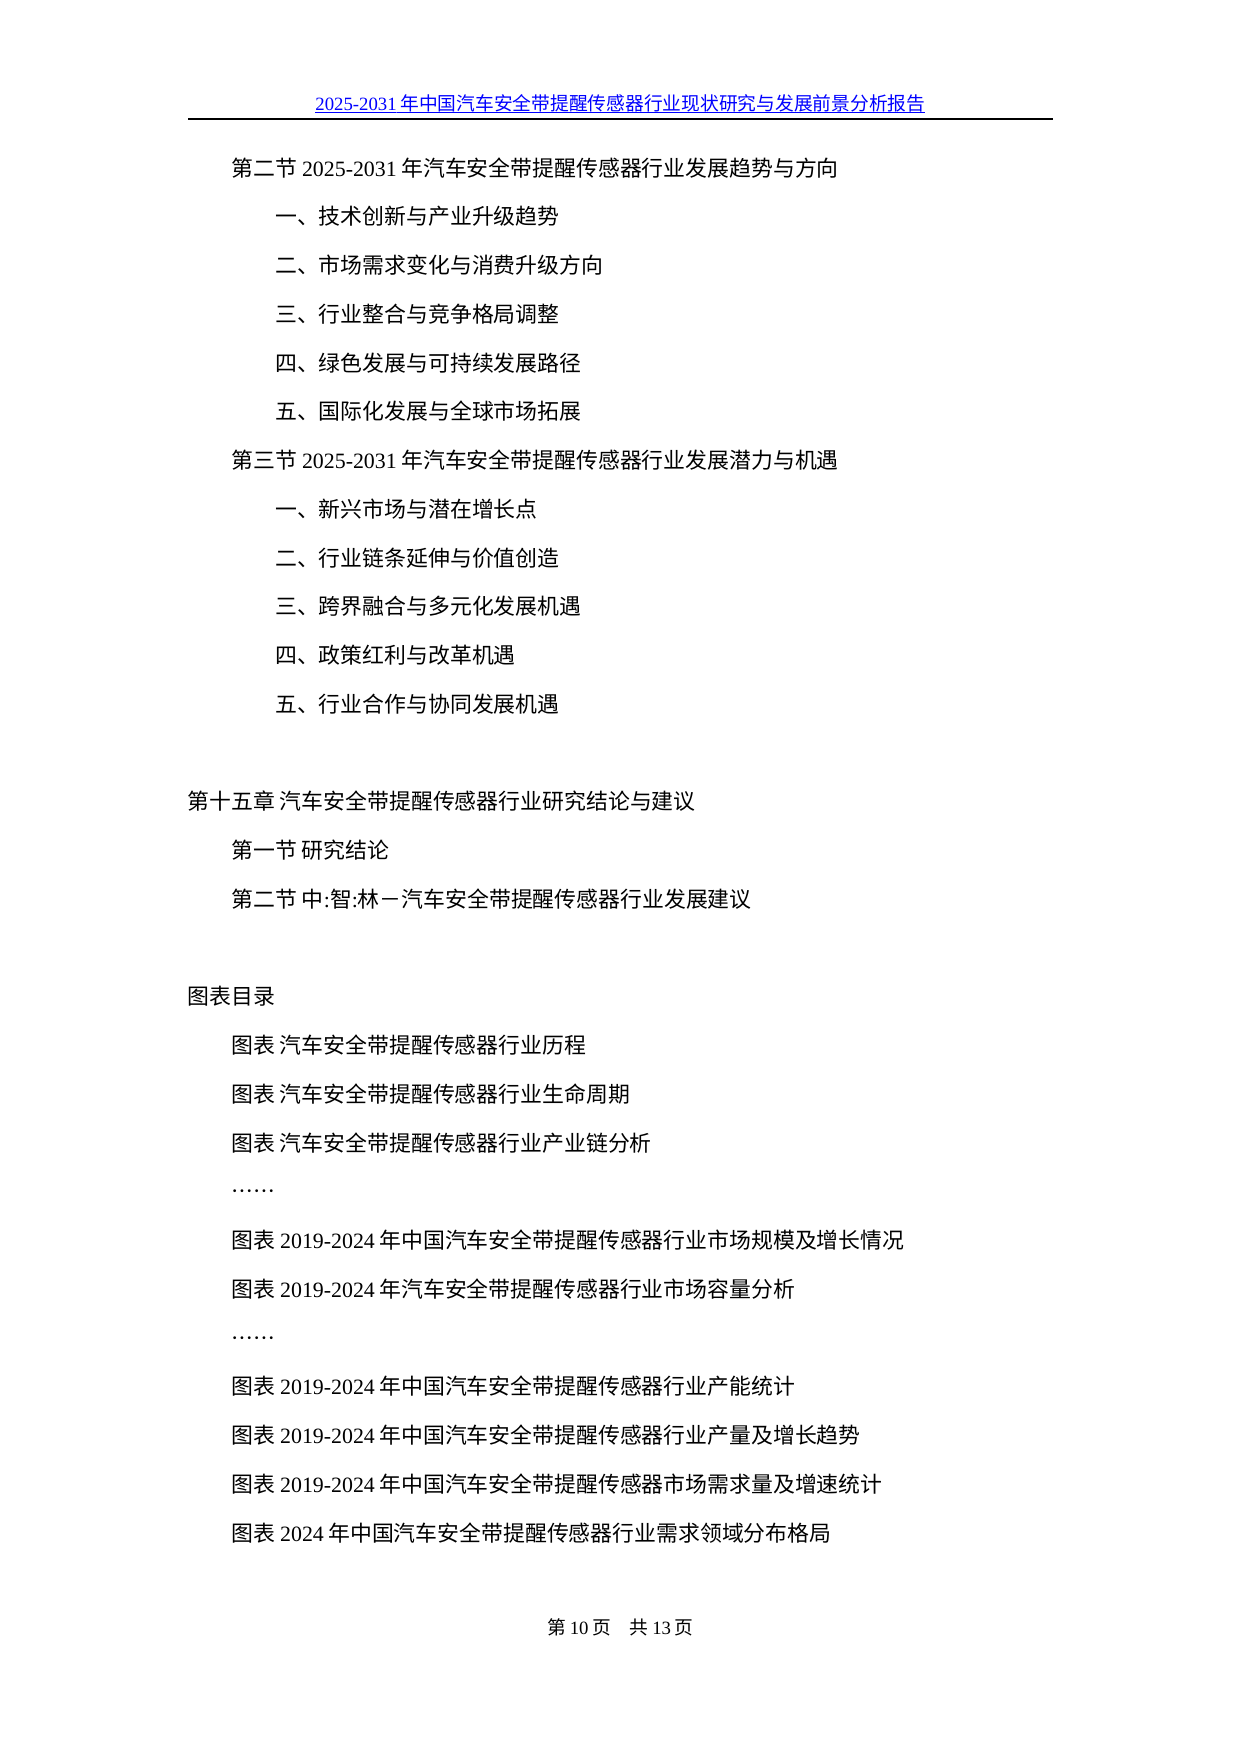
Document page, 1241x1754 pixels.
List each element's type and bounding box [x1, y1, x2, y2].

text [187, 150, 1053, 1548]
